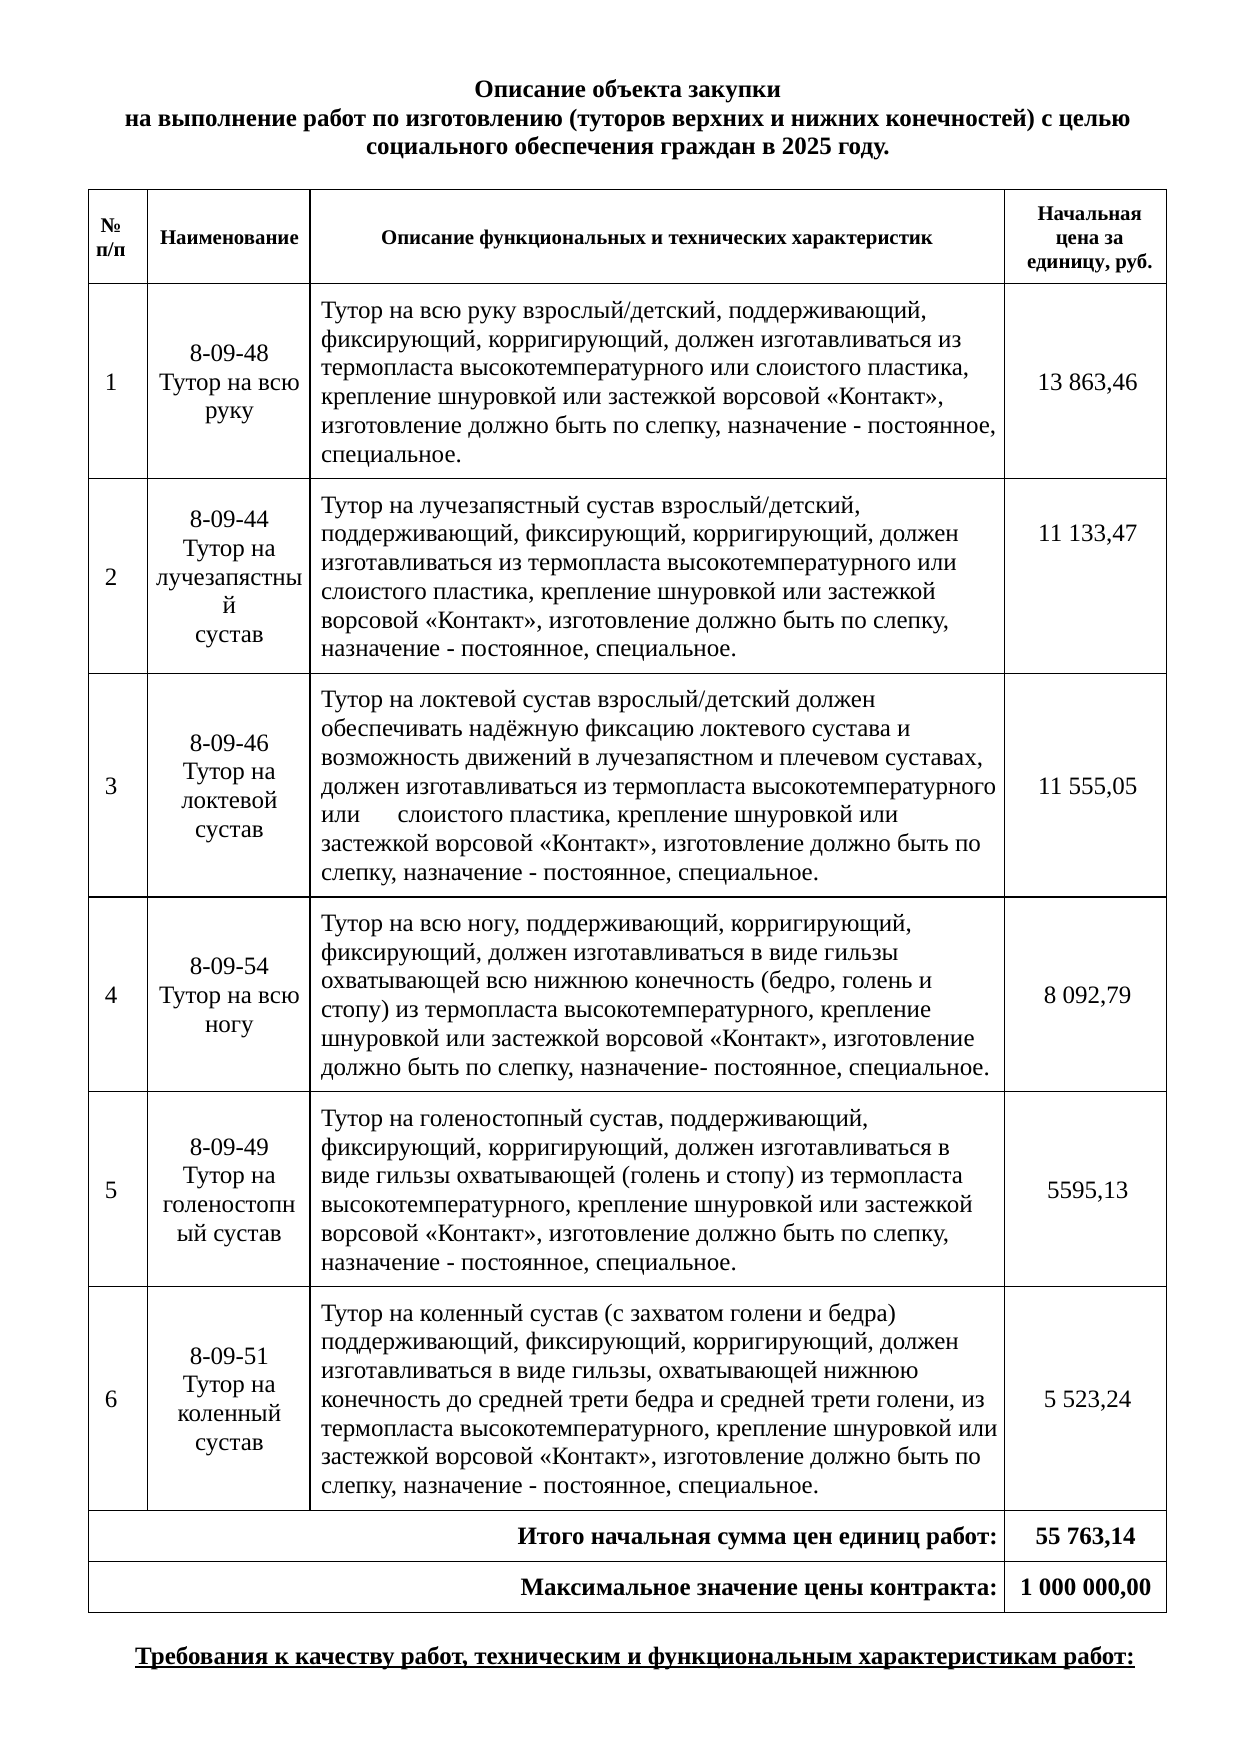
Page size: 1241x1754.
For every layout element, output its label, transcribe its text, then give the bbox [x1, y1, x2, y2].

table_cell Тутор на всю ногу, поддерживающий, корригирующий, фиксирующий, должен изготавливаться в виде гильзы охватывающей всю нижнюю конечность (бедро, голень и стопу) из термопласта высокотемпературного, крепление шнуровкой или застежкой ворсовой «Контакт», изготовление должно быть по слепку, назначение- постоянное, специальное. [311, 898, 1004, 1091]
table_cell 8-09-44 Тутор на лучезапястный сустав [148, 479, 309, 673]
table_cell 5 523,24 [1005, 1287, 1166, 1509]
text Описание объекта закупки [103, 74, 1152, 103]
table_cell 6 [89, 1287, 147, 1509]
table_cell 5595,13 [1005, 1092, 1166, 1286]
table_cell 8-09-49 Тутор на голеностопный сустав [148, 1092, 309, 1286]
table_cell 55 763,14 [1005, 1511, 1166, 1561]
table_cell 11 133,47 [1005, 479, 1166, 673]
table_cell 2 [89, 479, 147, 673]
table_header Описание функциональных и технических характеристик [311, 190, 1004, 283]
text на выполнение работ по изготовлению (туторов верхних и нижних конечностей) с целью [103, 103, 1152, 131]
table_cell 3 [89, 674, 147, 896]
table_cell 8 092,79 [1005, 898, 1166, 1091]
table_cell Тутор на коленный сустав (с захватом голени и бедра) поддерживающий, фиксирующий, корригирующий, должен изготавливаться в виде гильзы, охватывающей нижнюю конечность до средней трети бедра и средней трети голени, из термопласта высокотемпературного, крепление шнуровкой или застежкой ворсовой «Контакт», изготовление должно быть по слепку, назначение - постоянное, специальное. [311, 1287, 1004, 1509]
table_header Наименование [148, 190, 309, 283]
text Требования к качеству работ, техническим и функциональным характеристикам работ: [118, 1641, 1152, 1670]
table_header Начальная цена за единицу, руб. [1005, 190, 1166, 283]
table_cell Тутор на голеностопный сустав, поддерживающий, фиксирующий, корригирующий, должен изготавливаться в виде гильзы охватывающей (голень и стопу) из термопласта высокотемпературного, крепление шнуровкой или застежкой ворсовой «Контакт», изготовление должно быть по слепку, назначение - постоянное, специальное. [311, 1092, 1004, 1286]
table_cell 11 555,05 [1005, 674, 1166, 896]
table_cell Тутор на локтевой сустав взрослый/детский должен обеспечивать надёжную фиксацию локтевого сустава и возможность движений в лучезапястном и плечевом суставах, должен изготавливаться из термопласта высокотемпературного или слоистого пластика, крепление шнуровкой или застежкой ворсовой «Контакт», изготовление должно быть по слепку, назначение - постоянное, специальное. [311, 674, 1004, 896]
table_cell 8-09-48 Тутор на всю руку [148, 284, 309, 478]
table_cell 13 863,46 [1005, 284, 1166, 478]
table_cell Тутор на всю руку взрослый/детский, поддерживающий, фиксирующий, корригирующий, должен изготавливаться из термопласта высокотемпературного или слоистого пластика, крепление шнуровкой или застежкой ворсовой «Контакт», изготовление должно быть по слепку, назначение - постоянное, специальное. [311, 284, 1004, 478]
table_cell 1 [89, 284, 147, 478]
table_cell 1 000 000,00 [1005, 1562, 1166, 1612]
table_cell Максимальное значение цены контракта: [89, 1562, 1004, 1612]
text социального обеспечения граждан в 2025 году. [103, 131, 1152, 160]
table_cell 8-09-46 Тутор на локтевой сустав [148, 674, 309, 896]
table_cell 8-09-51 Тутор на коленный сустав [148, 1287, 309, 1509]
table_cell Тутор на лучезапястный сустав взрослый/детский, поддерживающий, фиксирующий, корригирующий, должен изготавливаться из термопласта высокотемпературного или слоистого пластика, крепление шнуровкой или застежкой ворсовой «Контакт», изготовление должно быть по слепку, назначение - постоянное, специальное. [311, 479, 1004, 673]
table_header № п/п [89, 190, 147, 283]
table_cell 8-09-54 Тутор на всю ногу [148, 898, 309, 1091]
table_cell 5 [89, 1092, 147, 1286]
table_cell Итого начальная сумма цен единиц работ: [89, 1511, 1004, 1561]
table_cell 4 [89, 898, 147, 1091]
